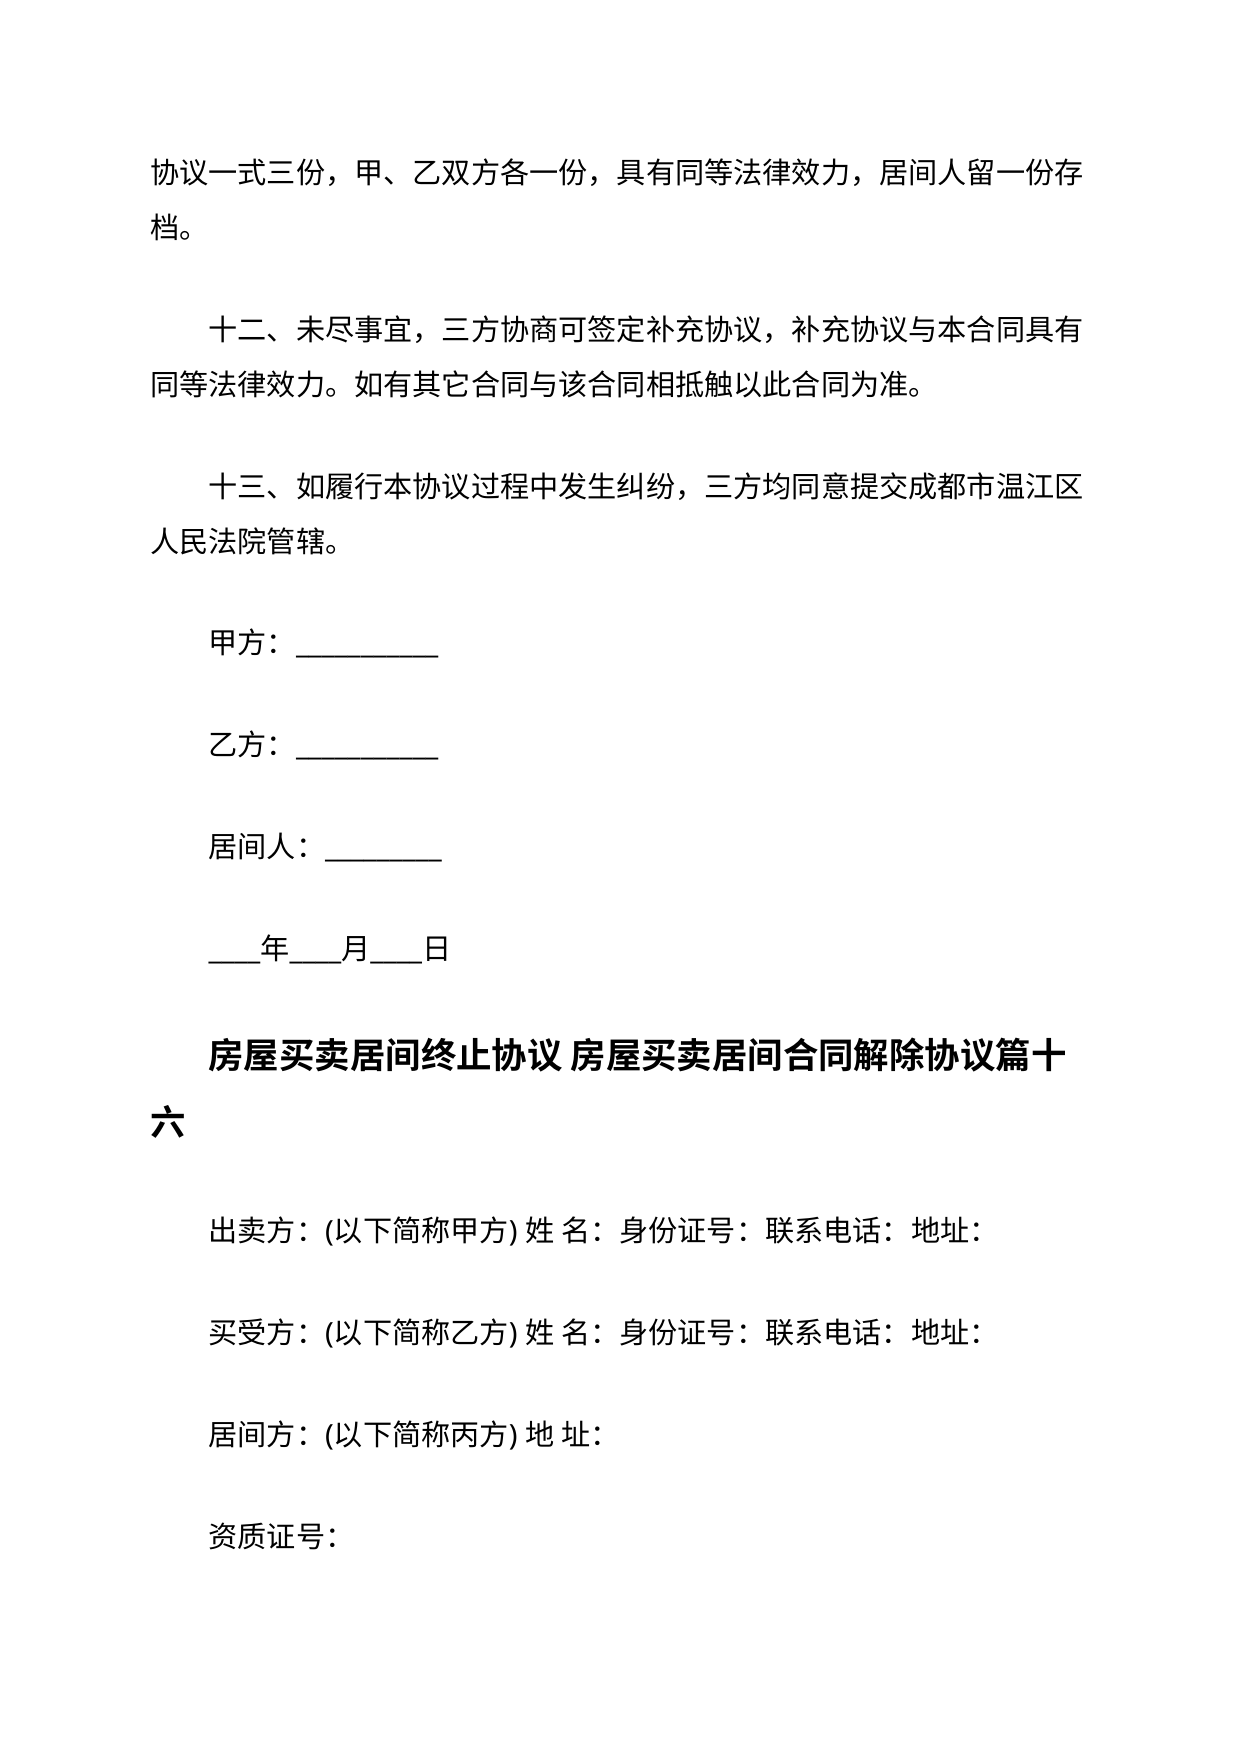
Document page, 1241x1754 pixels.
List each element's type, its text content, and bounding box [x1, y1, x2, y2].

text 出卖方：(以下简称甲方) 姓 名：身份证号：联系电话：地址： [150, 1208, 1090, 1250]
text 居间人：_________ [150, 824, 1090, 866]
text 甲方：___________ [150, 620, 1090, 662]
text ____年____月____日 [150, 926, 1090, 968]
text 买受方：(以下简称乙方) 姓 名：身份证号：联系电话：地址： [150, 1310, 1090, 1352]
text 资质证号： [150, 1514, 1090, 1556]
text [150, 150, 1090, 247]
text 十二、未尽事宜，三方协商可签定补充协议，补充协议与本合同具有同等法律效力。如有其它合同与该合同相抵触以此合同为准。 [150, 307, 1090, 404]
text 乙方：___________ [150, 722, 1090, 764]
text 十三、如履行本协议过程中发生纠纷，三方均同意提交成都市温江区人民法院管辖。 [150, 463, 1090, 561]
text 居间方：(以下简称丙方) 地 址： [150, 1412, 1090, 1454]
text 房屋买卖居间终止协议 房屋买卖居间合同解除协议篇十六 [150, 1028, 1090, 1146]
